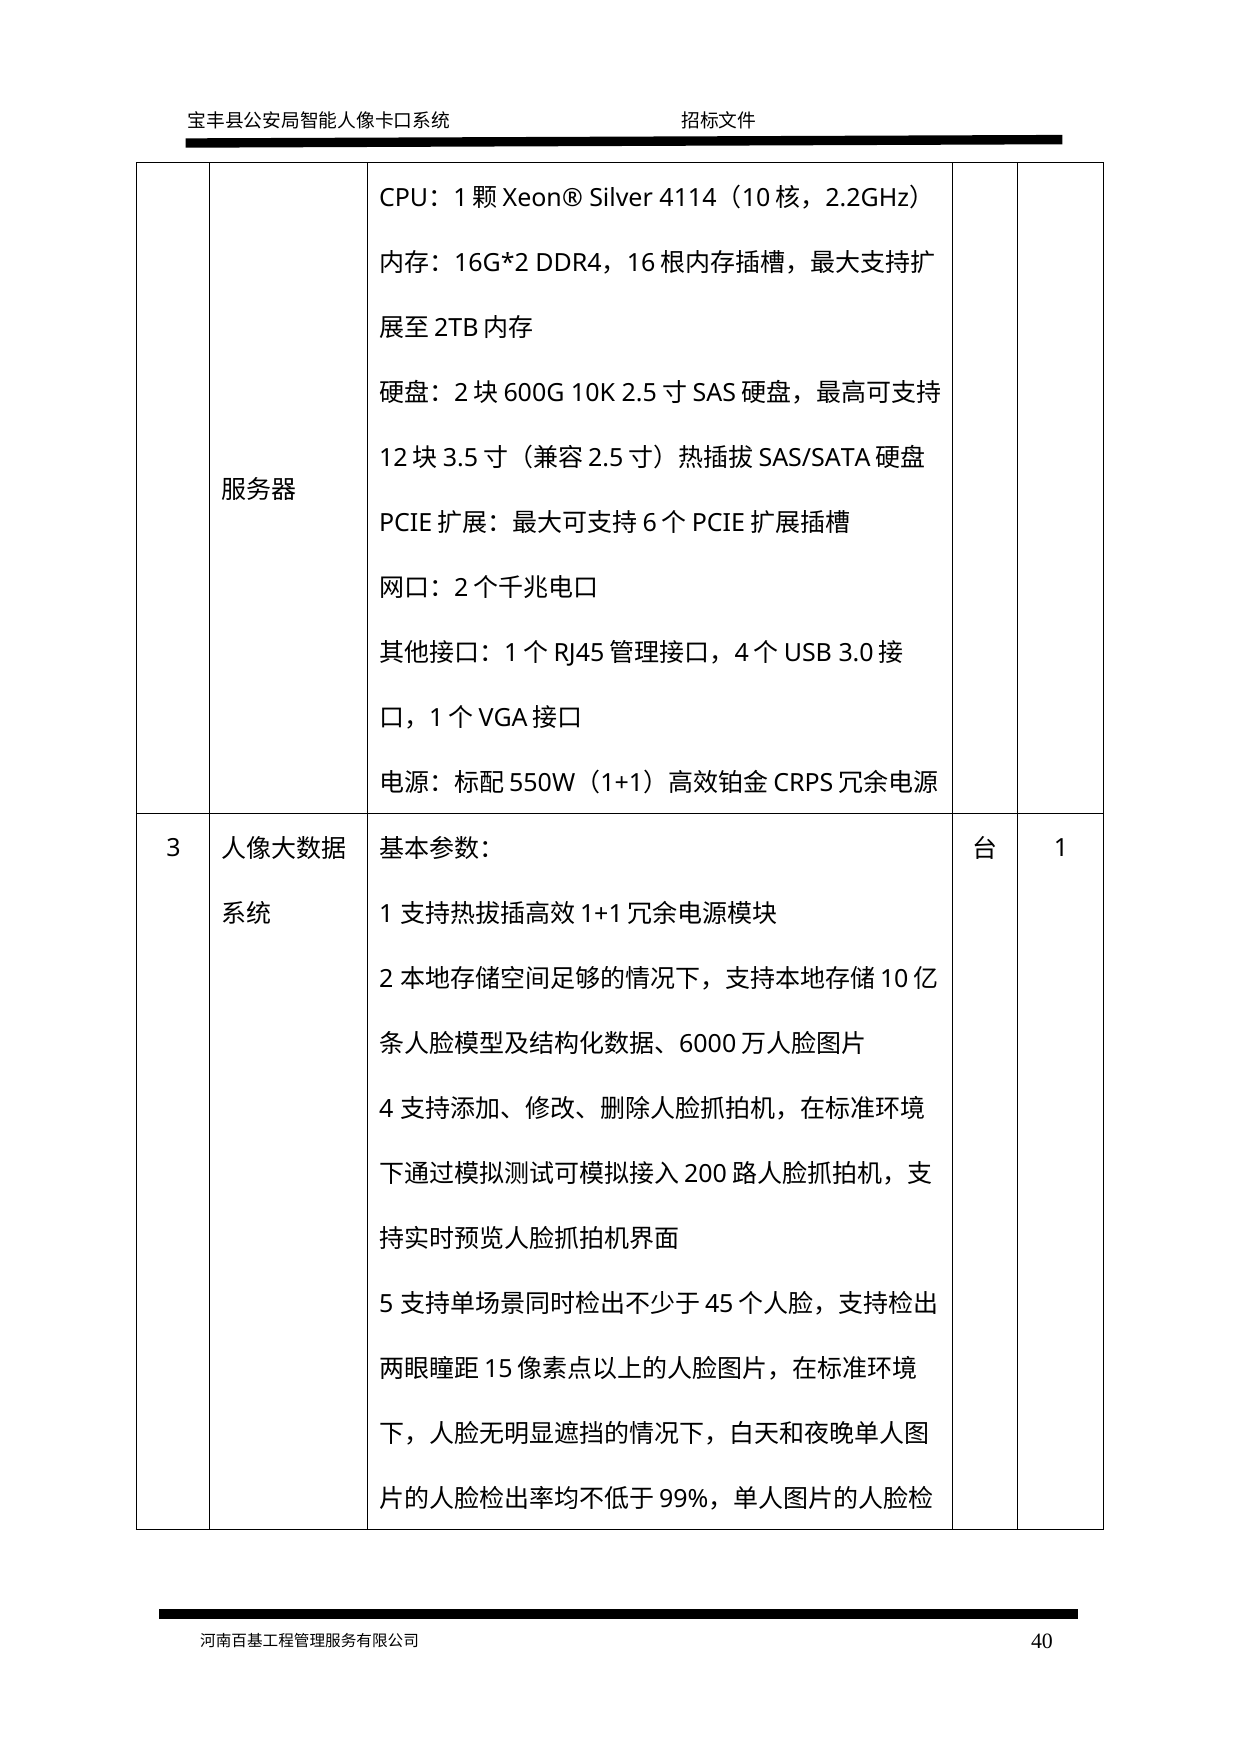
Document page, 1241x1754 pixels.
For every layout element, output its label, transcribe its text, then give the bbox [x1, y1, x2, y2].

table_cell 3 [137, 814, 209, 1529]
table_cell 人像大数据系统 [210, 814, 367, 1529]
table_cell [368, 163, 952, 813]
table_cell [368, 814, 952, 1529]
table_cell 台 [953, 814, 1017, 1529]
table_cell 3 [1018, 163, 1103, 813]
table_cell 人像大数据服务器 [210, 163, 367, 813]
table_cell 1 [1018, 814, 1103, 1529]
table_cell 2 [137, 163, 209, 813]
table_cell 台 [953, 163, 1017, 813]
